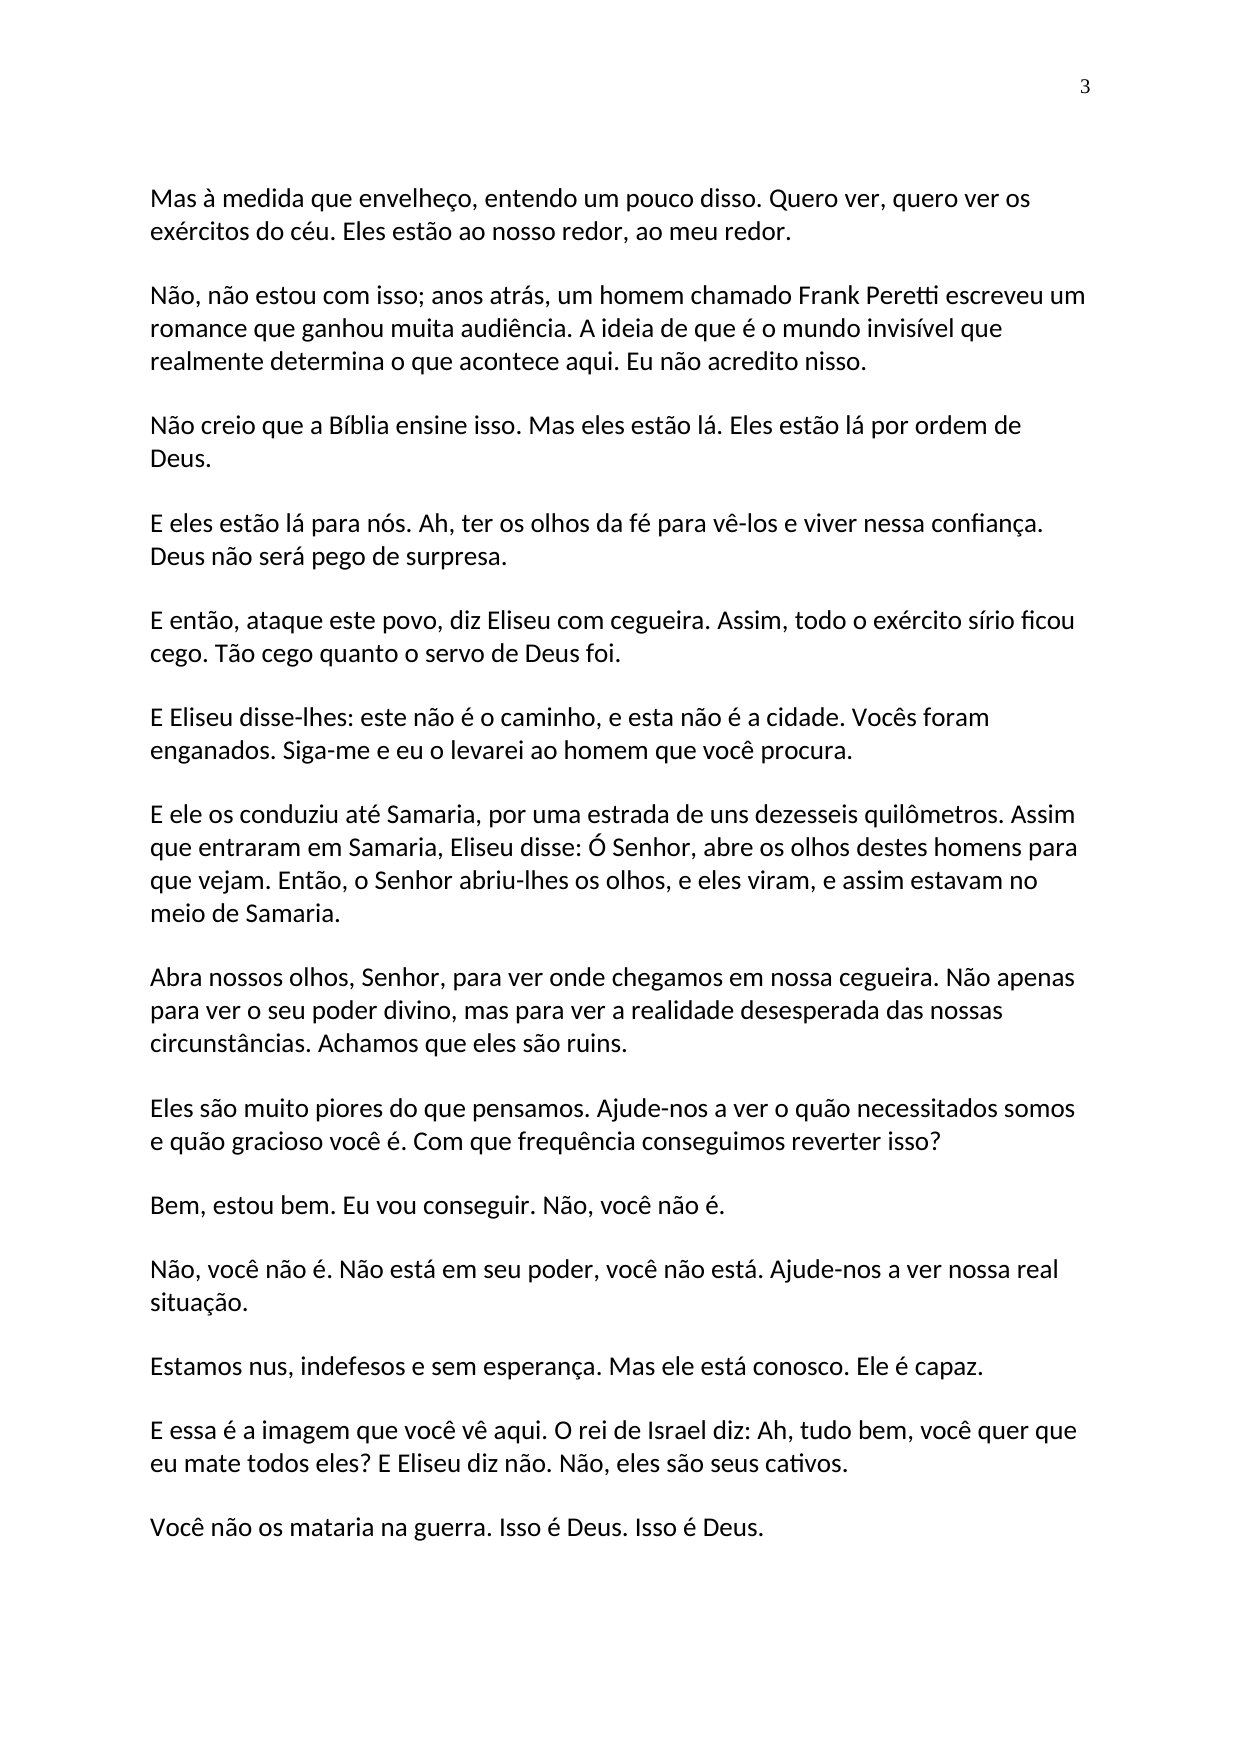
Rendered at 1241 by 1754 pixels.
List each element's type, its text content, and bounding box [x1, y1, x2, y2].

text E Eliseu disse-lhes: este não é o caminho, e esta não é a cidade. Vocês foram enganados. Siga-me e eu o levarei ao homem que você procura. [150, 700, 1090, 766]
text Eles são muito piores do que pensamos. Ajude-nos a ver o quão necessitados somos e quão gracioso você é. Com que frequência conseguimos reverter isso? [150, 1091, 1090, 1157]
text Mas à medida que envelheço, entendo um pouco disso. Quero ver, quero ver os exércitos do céu. Eles estão ao nosso redor, ao meu redor. [150, 181, 1090, 247]
text Não creio que a Bíblia ensine isso. Mas eles estão lá. Eles estão lá por ordem de Deus. [150, 408, 1090, 474]
text Bem, estou bem. Eu vou conseguir. Não, você não é. [150, 1188, 1090, 1221]
text E eles estão lá para nós. Ah, ter os olhos da fé para vê-los e viver nessa confiança. Deus não será pego de surpresa. [150, 506, 1090, 572]
text Abra nossos olhos, Senhor, para ver onde chegamos em nossa cegueira. Não apenas para ver o seu poder divino, mas para ver a realidade desesperada das nossas circunstâncias. Achamos que eles são ruins. [150, 961, 1090, 1059]
text Você não os mataria na guerra. Isso é Deus. Isso é Deus. [150, 1511, 1090, 1544]
text Não, você não é. Não está em seu poder, você não está. Ajude-nos a ver nossa real situação. [150, 1252, 1090, 1318]
text E ele os conduziu até Samaria, por uma estrada de uns dezesseis quilômetros. Assim que entraram em Samaria, Eliseu disse: Ó Senhor, abre os olhos destes homens para que vejam. Então, o Senhor abriu-lhes os olhos, e eles viram, e assim estavam no meio de Samaria. [150, 797, 1090, 929]
text Não, não estou com isso; anos atrás, um homem chamado Frank Peretti escreveu um romance que ganhou muita audiência. A ideia de que é o mundo invisível que realmente determina o que acontece aqui. Eu não acredito nisso. [150, 278, 1090, 377]
text E então, ataque este povo, diz Eliseu com cegueira. Assim, todo o exército sírio ficou cego. Tão cego quanto o servo de Deus foi. [150, 603, 1090, 669]
text E essa é a imagem que você vê aqui. O rei de Israel diz: Ah, tudo bem, você quer que eu mate todos eles? E Eliseu diz não. Não, eles são seus cativos. [150, 1413, 1090, 1479]
text Estamos nus, indefesos e sem esperança. Mas ele está conosco. Ele é capaz. [150, 1349, 1090, 1382]
